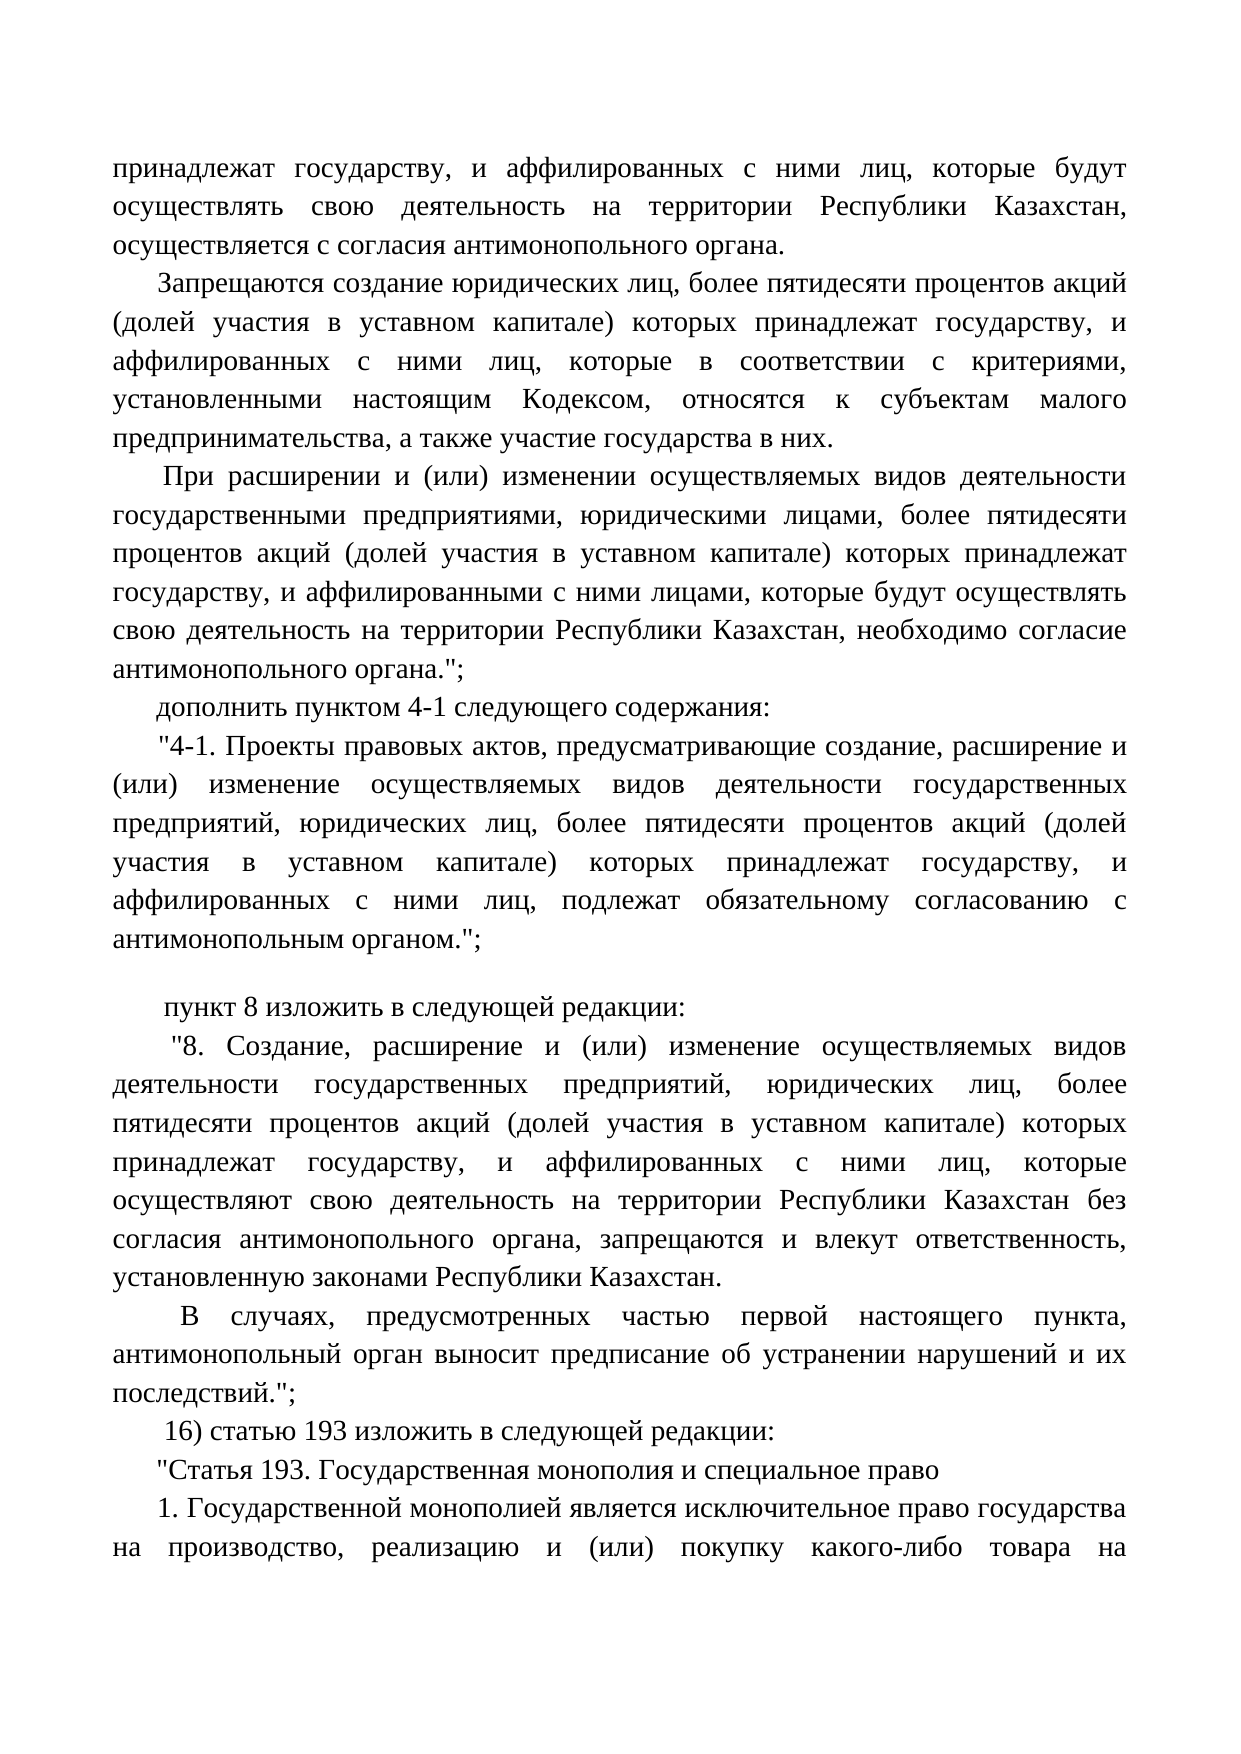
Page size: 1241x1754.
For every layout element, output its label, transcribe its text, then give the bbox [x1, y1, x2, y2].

text "8. Создание, расширение и (или) изменение осуществляемых видов деятельности государственных предприятий, юридических лиц, более пятидесяти процентов акций (долей участия в уставном капитале) которых принадлежат государству, и аффилированных с ними лиц, которые осуществляют свою деятельность на территории Республики Казахстан без согласия антимонопольного органа, запрещаются и влекут ответственность, установленную законами Республики Казахстан. [112, 1028, 1128, 1293]
text 16) статью 193 изложить в следующей редакции: [112, 1413, 1128, 1447]
text дополнить пунктом 4-1 следующего содержания: [112, 689, 1128, 723]
text "4-1. Проекты правовых актов, предусматривающие создание, расширение и (или) изменение осуществляемых видов деятельности государственных предприятий, юридических лиц, более пятидесяти процентов акций (долей участия в уставном капитале) которых принадлежат государству, и аффилированных с ними лиц, подлежат обязательному согласованию с антимонопольным органом."; [112, 728, 1128, 954]
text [112, 1491, 1128, 1563]
text Запрещаются создание юридических лиц, более пятидесяти процентов акций (долей участия в уставном капитале) которых принадлежат государству, и аффилированных с ними лиц, которые в соответствии с критериями, установленными настоящим Кодексом, относятся к субъектам малого предпринимательства, а также участие государства в них. [112, 266, 1128, 453]
text При расширении и (или) изменении осуществляемых видов деятельности государственными предприятиями, юридическими лицами, более пятидесяти процентов акций (долей участия в уставном капитале) которых принадлежат государству, и аффилированными с ними лицами, которые будут осуществлять свою деятельность на территории Республики Казахстан, необходимо согласие антимонопольного органа."; [112, 458, 1128, 684]
text "Статья 193. Государственная монополия и специальное право [112, 1452, 1128, 1486]
text В случаях, предусмотренных частью первой настоящего пункта, антимонопольный орган выносит предписание об устранении нарушений и их последствий."; [112, 1298, 1128, 1408]
text пункт 8 изложить в следующей редакции: [112, 989, 1128, 1023]
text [112, 150, 1128, 261]
